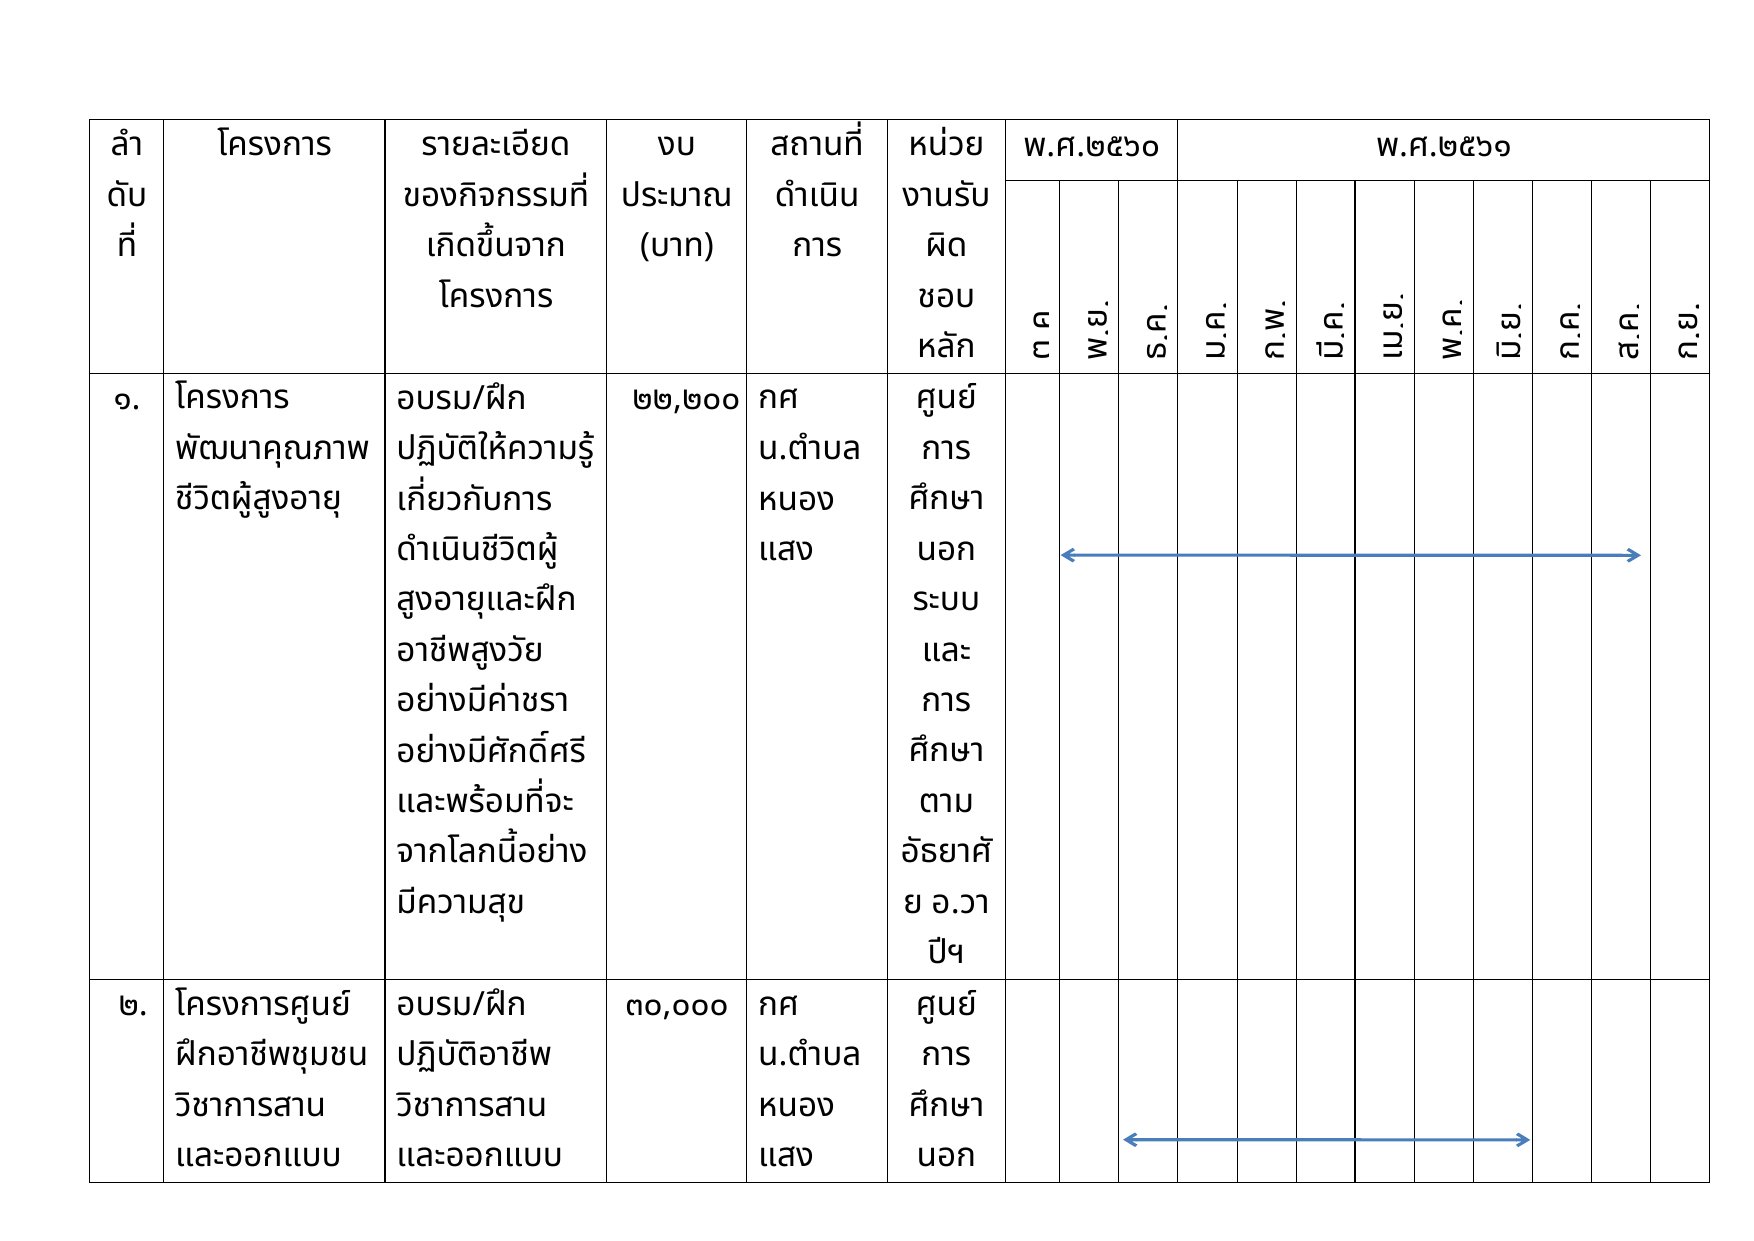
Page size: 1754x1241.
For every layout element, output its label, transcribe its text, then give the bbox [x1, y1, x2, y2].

table_cell โครงการพัฒนาคุณภาพชีวิตผู้สูงอายุ [164, 374, 384, 979]
table_cell [1297, 557, 1354, 979]
table_cell [1238, 557, 1296, 979]
table_cell [1060, 374, 1118, 554]
table_cell [1297, 1142, 1354, 1182]
table_cell [1178, 557, 1237, 979]
table_header รายละเอียดของกิจกรรมที่เกิดขึ้นจากโครงการ [386, 120, 606, 372]
table_cell [1415, 980, 1473, 1138]
table_cell [1119, 980, 1177, 1182]
table_cell [1533, 557, 1591, 979]
table_header หน่วยงานรับผิดชอบหลัก [888, 120, 1005, 372]
table_header สถานที่ดำเนินการ [747, 120, 887, 372]
table_cell ก.ย. [1651, 181, 1709, 372]
table_cell [1651, 374, 1709, 979]
table_cell [1238, 1142, 1296, 1182]
table_cell ส.ค. [1592, 181, 1650, 372]
table_cell [1060, 980, 1118, 1182]
table_cell [1356, 557, 1414, 979]
table_cell ก.พ. [1238, 181, 1296, 372]
table_cell [1592, 374, 1650, 979]
table_cell ธ.ค. [1119, 181, 1177, 372]
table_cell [386, 980, 606, 1182]
table_cell ๑. [90, 374, 163, 979]
table_cell พ.ค. [1415, 181, 1473, 372]
table_cell [1119, 557, 1177, 979]
table_cell ๒๒,๒๐๐ [607, 374, 746, 979]
table_cell มิ.ย. [1474, 181, 1532, 372]
table_cell [1415, 1142, 1473, 1182]
table_cell ม.ค. [1178, 181, 1237, 372]
table_header พ.ศ.๒๕๖๑ [1178, 120, 1709, 180]
table_cell [1178, 980, 1237, 1138]
table_cell [1415, 557, 1473, 979]
table_header พ.ศ.๒๕๖๐ [1006, 120, 1177, 180]
table_cell ก.ค. [1533, 181, 1591, 372]
table_cell ต.ค. [1006, 181, 1059, 372]
table_cell [1356, 1142, 1414, 1182]
table_cell [1238, 980, 1296, 1138]
table_cell [1178, 374, 1237, 553]
table_cell [1119, 374, 1177, 553]
table_header งบประมาณ (บาท) [607, 120, 746, 372]
table_cell อบรม/ฝึกปฏิบัติให้ความรู้เกี่ยวกับการดำเนินชีวิตผู้สูงอายุและฝึกอาชีพสูงวัยอย่างมีค่าชราอย่างมีศักดิ์ศรีและพร้อมที่จะจากโลกนี้อย่างมีความสุข [386, 374, 606, 979]
table_header โครงการ [164, 120, 384, 372]
table_cell มี.ค. [1297, 181, 1354, 372]
table_cell [1297, 980, 1354, 1138]
table_cell [1297, 374, 1354, 553]
table_cell [1474, 374, 1532, 553]
table_cell กศน.ตำบลหนองแสง [747, 980, 887, 1182]
table_cell [1060, 556, 1118, 979]
table_cell ๓๐,๐๐๐ [607, 980, 746, 1182]
table_cell [1178, 1142, 1237, 1182]
table_cell [1356, 374, 1414, 553]
table_cell [1592, 980, 1650, 1182]
table_cell [1474, 980, 1532, 1182]
table_cell [1651, 980, 1709, 1182]
table_cell [1356, 980, 1414, 1138]
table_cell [888, 980, 1005, 1182]
table_cell [1533, 980, 1591, 1182]
table_cell ๒. [90, 980, 163, 1182]
table_cell [1006, 980, 1059, 1182]
table_header ลำดับที่ [90, 120, 163, 372]
table_cell [1533, 374, 1591, 553]
table_cell ศูนย์การศึกษานอกระบบและการศึกษาตามอัธยาศัย อ.วาปีฯ [888, 374, 1005, 979]
table_cell [1415, 374, 1473, 553]
table_cell [1238, 374, 1296, 553]
table_cell เม.ย. [1356, 181, 1414, 372]
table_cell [164, 980, 384, 1182]
table_cell [1006, 374, 1059, 979]
table_cell กศน.ตำบลหนองแสง [747, 374, 887, 979]
table_cell พ.ย. [1060, 181, 1118, 372]
table_cell [1474, 557, 1532, 979]
